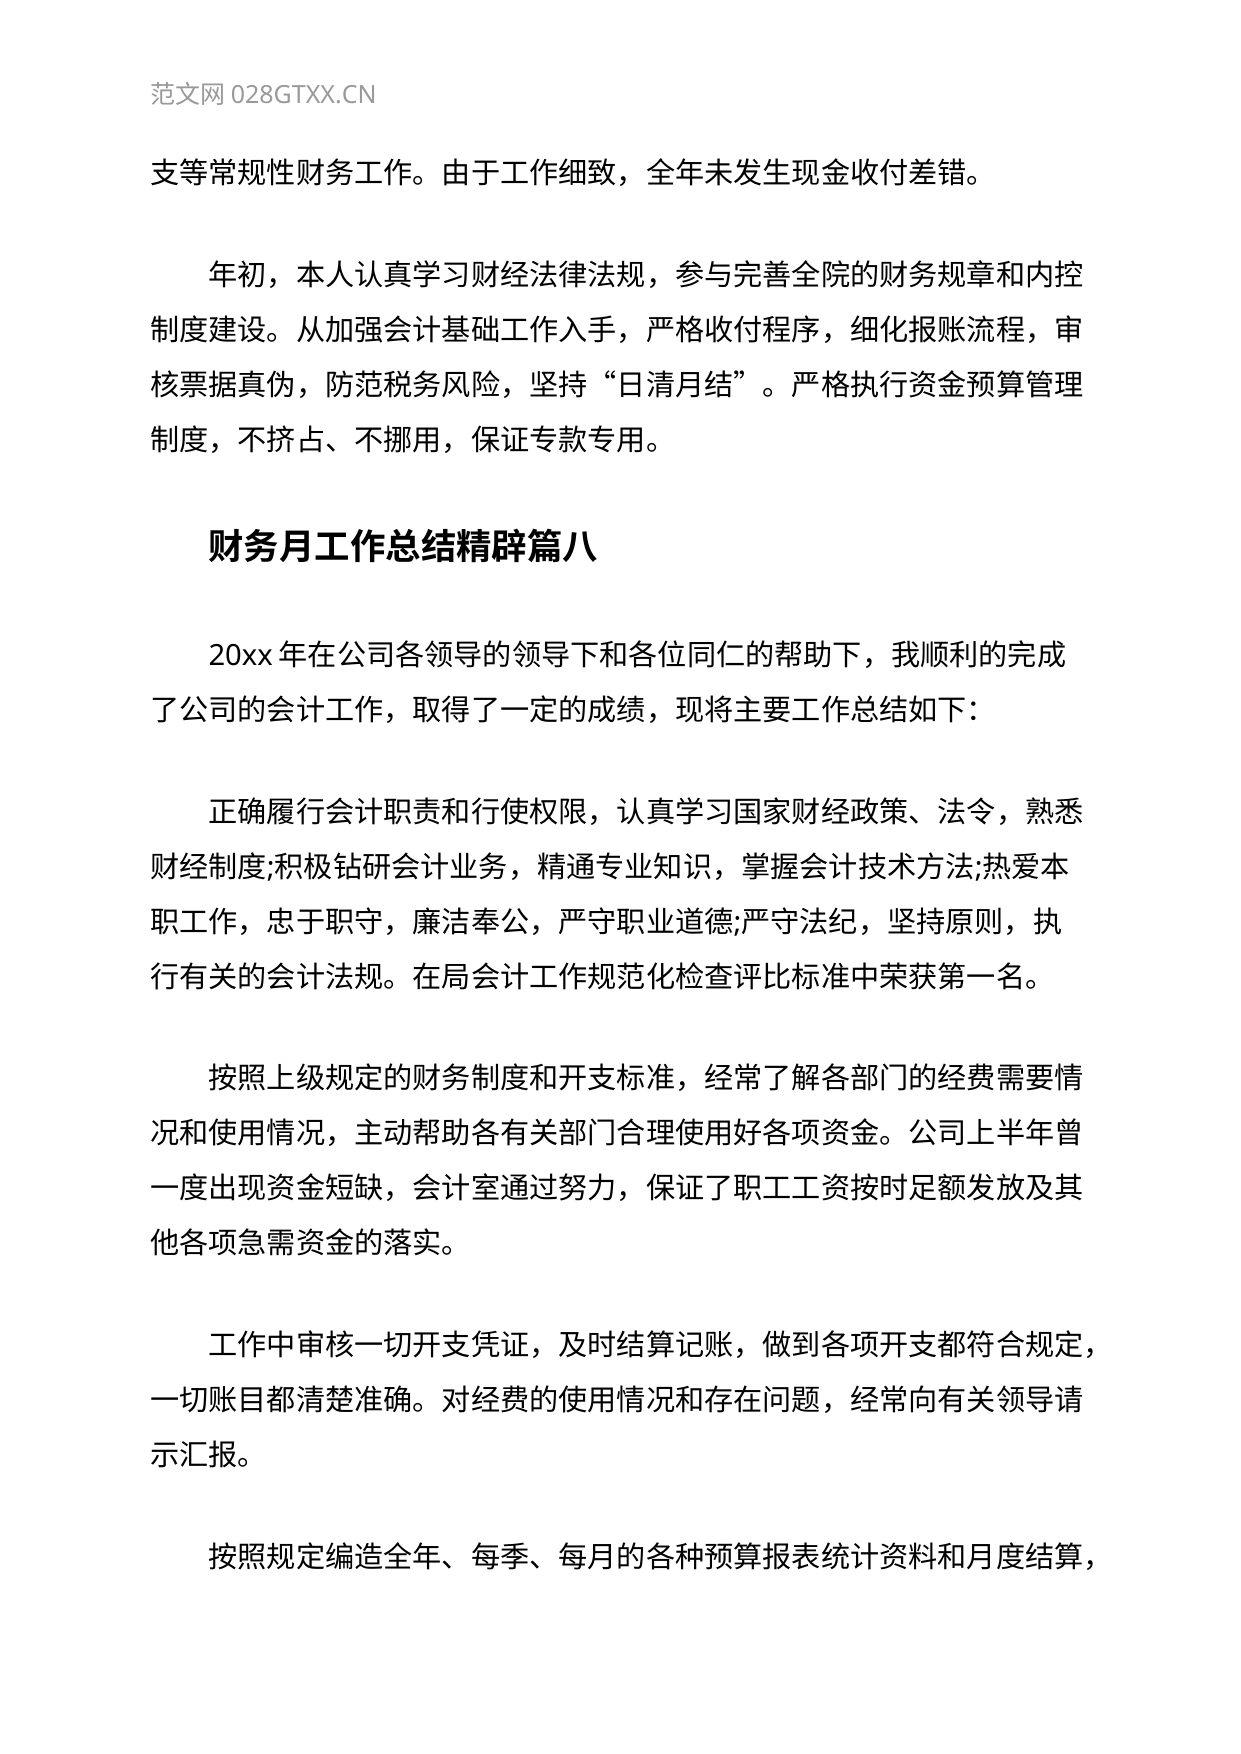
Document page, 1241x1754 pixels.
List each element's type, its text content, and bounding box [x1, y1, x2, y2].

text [150, 150, 1090, 192]
text 按照上级规定的财务制度和开支标准，经常了解各部门的经费需要情况和使用情况，主动帮助各有关部门合理使用好各项资金。公司上半年曾一度出现资金短缺，会计室通过努力，保证了职工工资按时足额发放及其他各项急需资金的落实。 [150, 1055, 1090, 1262]
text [150, 1533, 1090, 1575]
text 财务月工作总结精辟篇八 [150, 518, 1090, 569]
text 正确履行会计职责和行使权限，认真学习国家财经政策、法令，熟悉财经制度;积极钻研会计业务，精通专业知识，掌握会计技术方法;热爱本职工作，忠于职守，廉洁奉公，严守职业道德;严守法纪，坚持原则，执行有关的会计法规。在局会计工作规范化检查评比标准中荣获第一名。 [150, 788, 1090, 996]
text 年初，本人认真学习财经法律法规，参与完善全院的财务规章和内控制度建设。从加强会计基础工作入手，严格收付程序，细化报账流程，审核票据真伪，防范税务风险，坚持“日清月结”。严格执行资金预算管理制度，不挤占、不挪用，保证专款专用。 [150, 252, 1090, 459]
text 20xx年在公司各领导的领导下和各位同仁的帮助下，我顺利的完成了公司的会计工作，取得了一定的成绩，现将主要工作总结如下： [150, 632, 1090, 729]
text 工作中审核一切开支凭证，及时结算记账，做到各项开支都符合规定，一切账目都清楚准确。对经费的使用情况和存在问题，经常向有关领导请示汇报。 [150, 1322, 1090, 1474]
